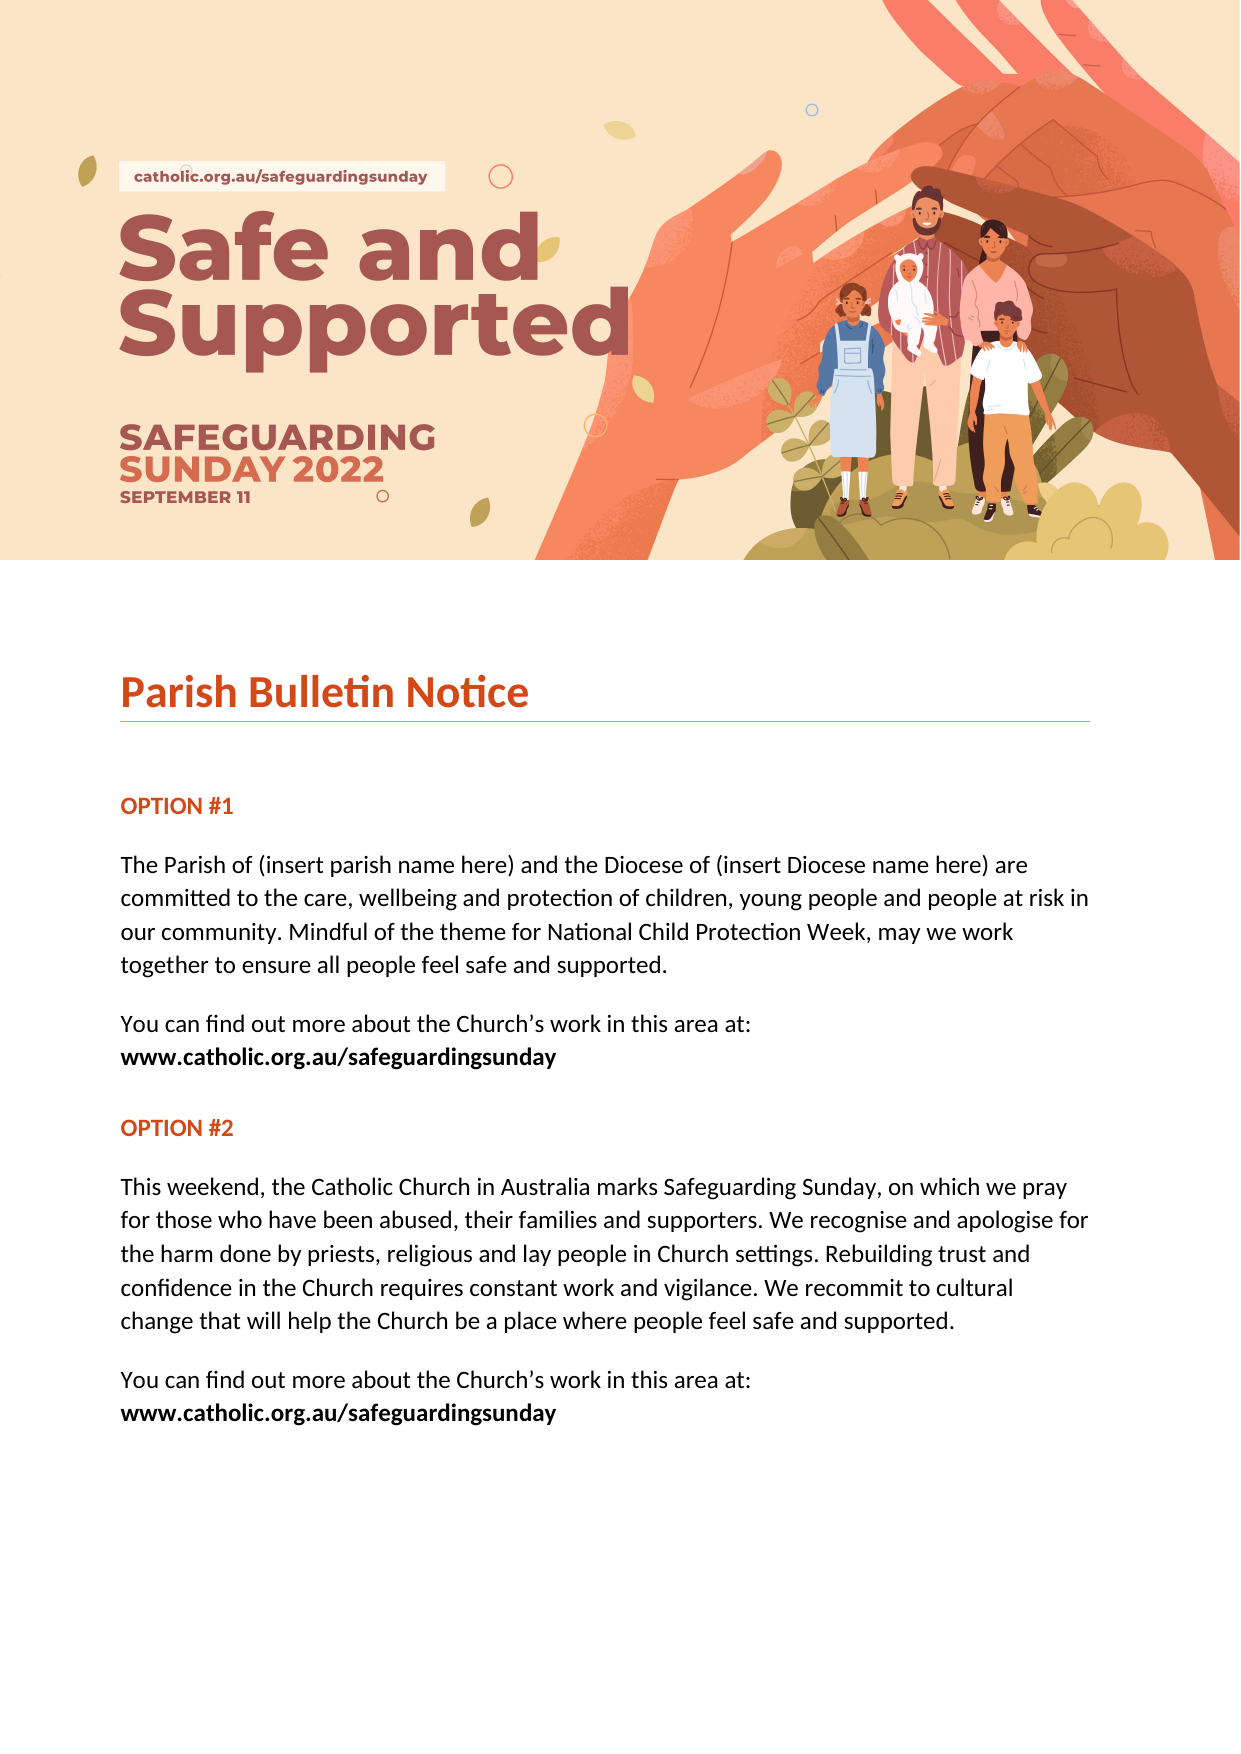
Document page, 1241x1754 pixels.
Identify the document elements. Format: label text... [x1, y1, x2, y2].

text The Parish of (insert parish name here) and the Diocese of (insert Diocese name here) are committed to the care, wellbeing and protection of children, young people and people at risk in our community. Mindful of the theme for National Child Protection Week, may we work together to ensure all people feel safe and supported. [120, 849, 1090, 980]
text This weekend, the Catholic Church in Australia marks Safeguarding Sunday, on which we pray for those who have been abused, their families and supporters. We recognise and apologise for the harm done by priests, religious and lay people in Church settings. Rebuilding trust and confidence in the Church requires constant work and vigilance. We recommit to cultural change that will help the Church be a place where people feel safe and supported. [120, 1171, 1090, 1336]
text You can find out more about the Church’s work in this area at: www.catholic.org.au/safeguardingsunday [120, 1364, 1090, 1428]
subtitle OPTION #2 [120, 1113, 1090, 1143]
text You can find out more about the Church’s work in this area at: www.catholic.org.au/safeguardingsunday [120, 1008, 1090, 1072]
subtitle Parish Bulletin Notice [120, 663, 1090, 721]
picture [0, 0, 1240, 560]
subtitle OPTION #1 [120, 790, 1090, 821]
